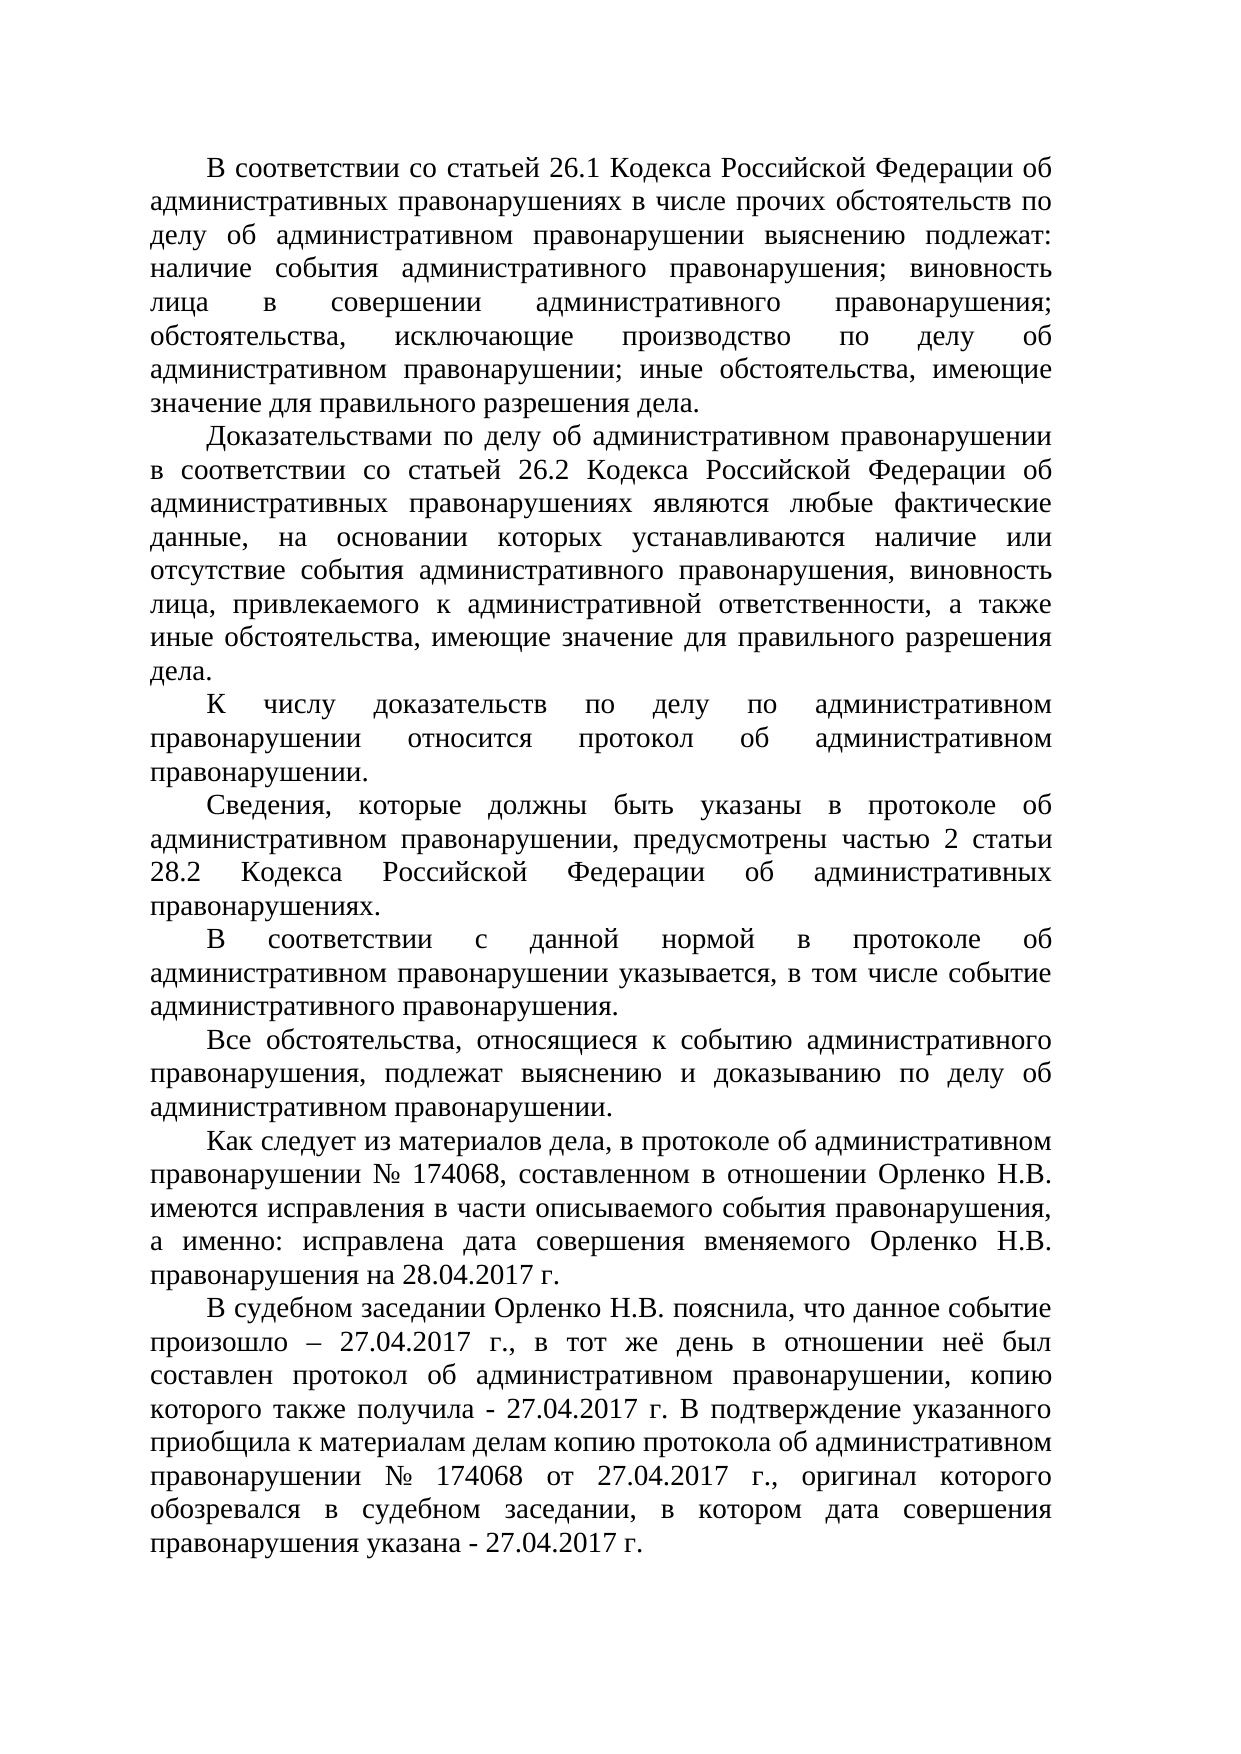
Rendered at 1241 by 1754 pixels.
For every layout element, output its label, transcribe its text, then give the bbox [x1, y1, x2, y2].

text К числу доказательств по делу по административном правонарушении относится протокол об административном правонарушении. [150, 687, 1053, 787]
text В судебном заседании Орленко Н.В. пояснила, что данное событие произошло – 27.04.2017 г., в тот же день в отношении неё был составлен протокол об административном правонарушении, копию которого также получила - 27.04.2017 г. В подтверждение указанного приобщила к материалам делам копию протокола об административном правонарушении № 174068 от 27.04.2017 г., оригинал которого обозревался в судебном заседании, в котором дата совершения правонарушения указана - 27.04.2017 г. [150, 1290, 1053, 1559]
text В соответствии с данной нормой в протоколе об административном правонарушении указывается, в том числе событие административного правонарушения. [150, 921, 1053, 1022]
text Доказательствами по делу об административном правонарушении в соответствии со статьей 26.2 Кодекса Российской Федерации об административных правонарушениях являются любые фактические данные, на основании которых устанавливаются наличие или отсутствие события административного правонарушения, виновность лица, привлекаемого к административной ответственности, а также иные обстоятельства, имеющие значение для правильного разрешения дела. [150, 418, 1053, 687]
text Все обстоятельства, относящиеся к событию административного правонарушения, подлежат выяснению и доказыванию по делу об административном правонарушении. [150, 1022, 1053, 1123]
text Сведения, которые должны быть указаны в протоколе об административном правонарушении, предусмотрены частью 2 статьи 28.2 Кодекса Российской Федерации об административных правонарушениях. [150, 787, 1053, 921]
text В соответствии со статьей 26.1 Кодекса Российской Федерации об административных правонарушениях в числе прочих обстоятельств по делу об административном правонарушении выяснению подлежат: наличие события административного правонарушения; виновность лица в совершении административного правонарушения; обстоятельства, исключающие производство по делу об административном правонарушении; иные обстоятельства, имеющие значение для правильного разрешения дела. [150, 150, 1053, 418]
text Как следует из материалов дела, в протоколе об административном правонарушении № 174068, составленном в отношении Орленко Н.В. имеются исправления в части описываемого события правонарушения, а именно: исправлена дата совершения вменяемого Орленко Н.В. правонарушения на 28.04.2017 г. [150, 1123, 1053, 1290]
